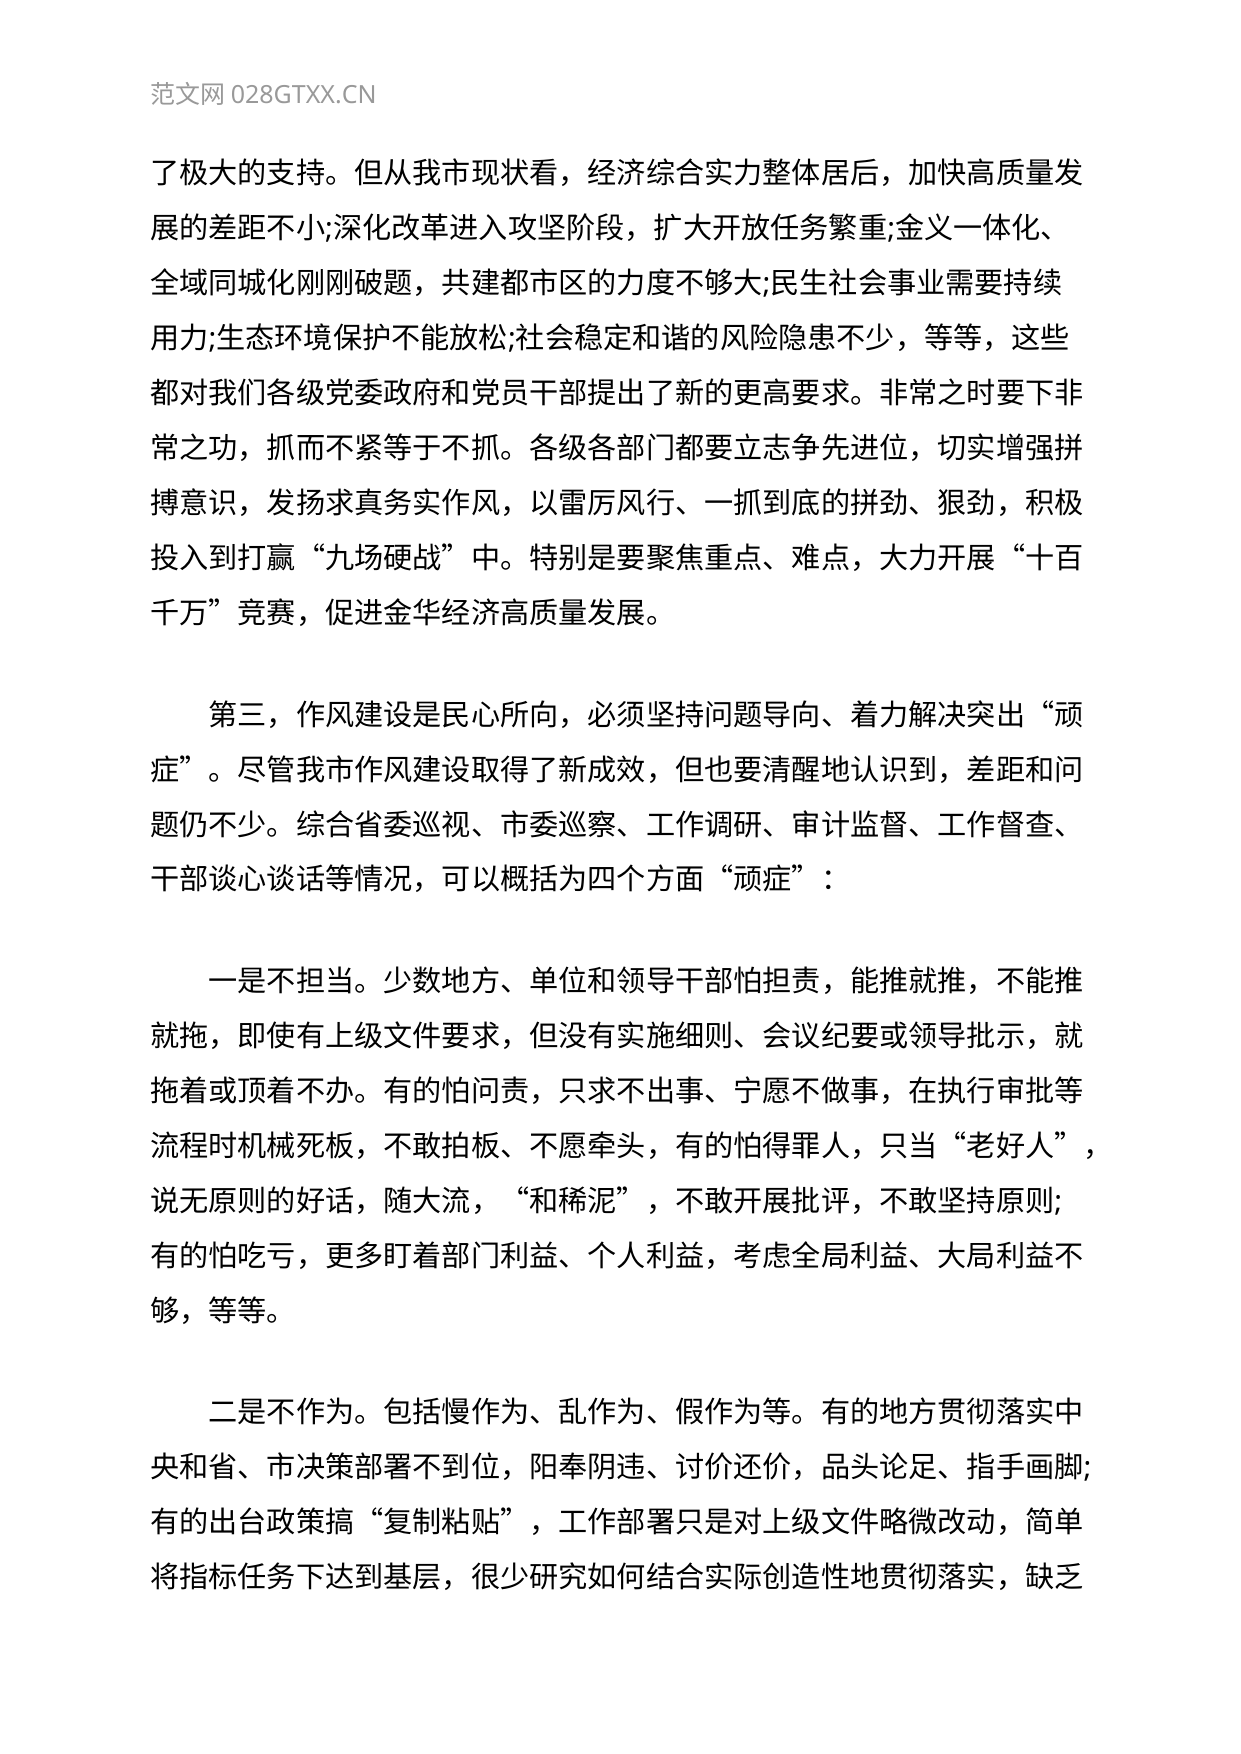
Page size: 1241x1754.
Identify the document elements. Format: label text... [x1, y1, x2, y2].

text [150, 150, 1090, 632]
text 第三，作风建设是民心所向，必须坚持问题导向、着力解决突出“顽症”。尽管我市作风建设取得了新成效，但也要清醒地认识到，差距和问题仍不少。综合省委巡视、市委巡察、工作调研、审计监督、工作督查、干部谈心谈话等情况，可以概括为四个方面“顽症”： [150, 691, 1090, 898]
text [150, 1389, 1090, 1596]
text 一是不担当。少数地方、单位和领导干部怕担责，能推就推，不能推就拖，即使有上级文件要求，但没有实施细则、会议纪要或领导批示，就拖着或顶着不办。有的怕问责，只求不出事、宁愿不做事，在执行审批等流程时机械死板，不敢拍板、不愿牵头，有的怕得罪人，只当“老好人”，说无原则的好话，随大流，“和稀泥”，不敢开展批评，不敢坚持原则;有的怕吃亏，更多盯着部门利益、个人利益，考虑全局利益、大局利益不够，等等。 [150, 958, 1090, 1329]
